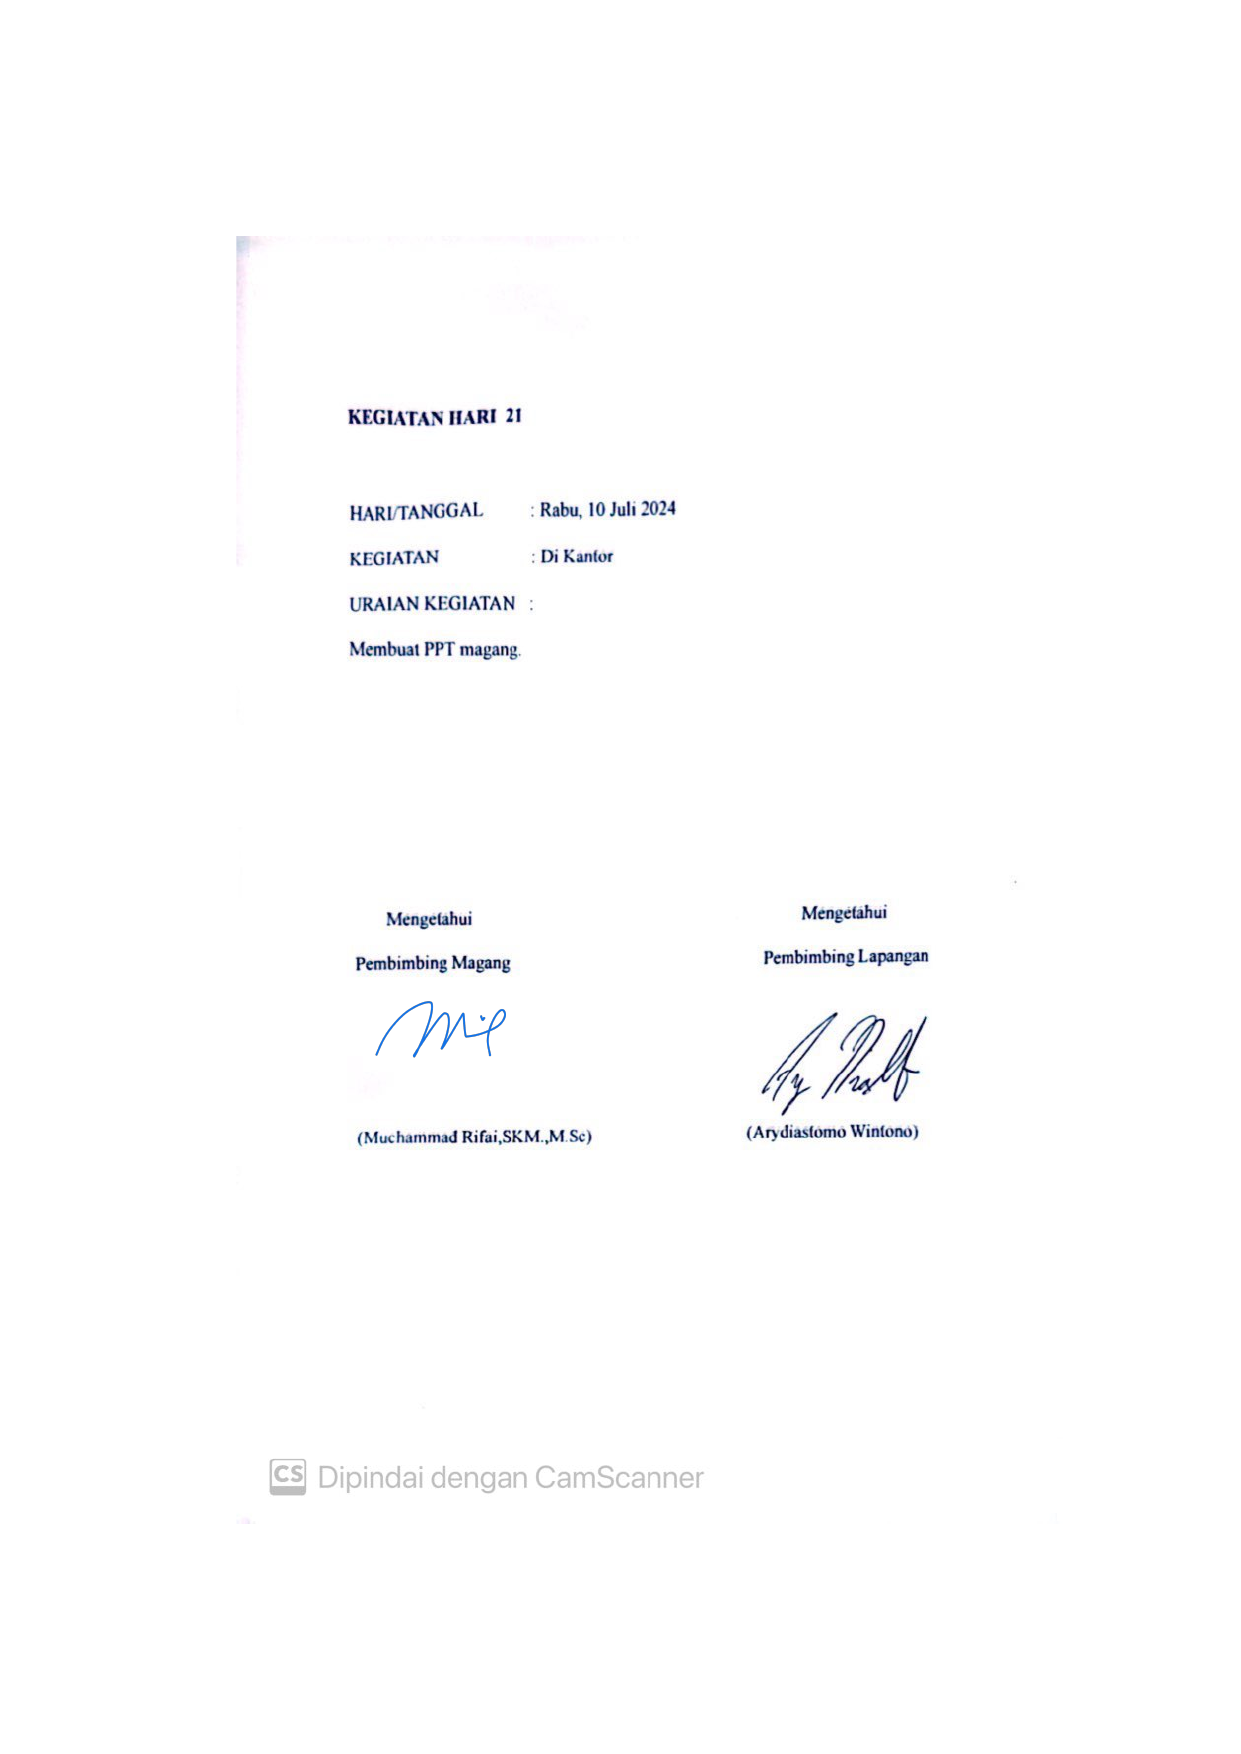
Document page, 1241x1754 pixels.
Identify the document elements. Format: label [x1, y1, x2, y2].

picture [236, 236, 1063, 1524]
